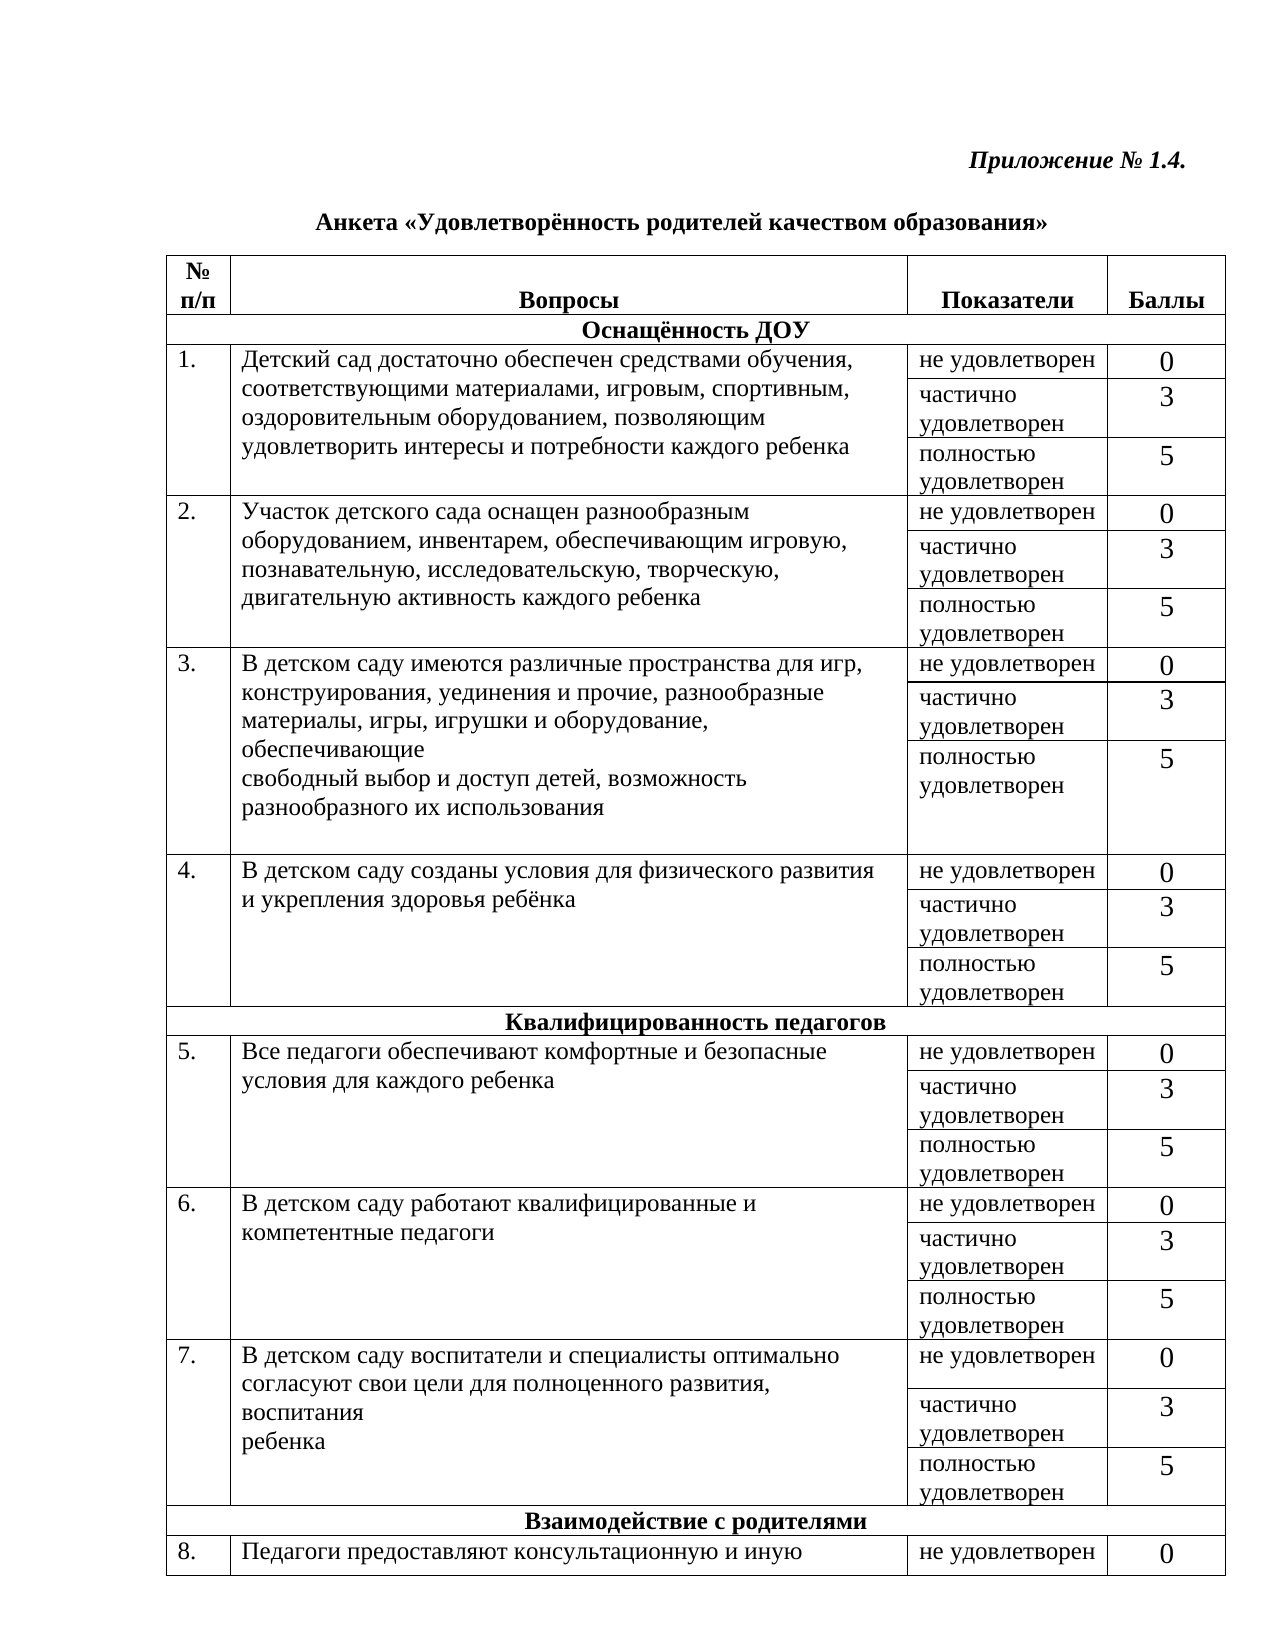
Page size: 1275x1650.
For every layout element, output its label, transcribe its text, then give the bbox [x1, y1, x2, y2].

table_cell Оснащённость ДОУ [167, 315, 1225, 343]
table_cell 8. [167, 1536, 230, 1575]
table_cell В детском саду имеются различные пространства для игр, конструирования, уединения и прочие, разнообразные материалы, игры, игрушки и оборудование, обеспечивающие свободный выбор и доступ детей, возможность разнообразного их использования [231, 648, 907, 854]
table_cell В детском саду воспитатели и специалисты оптимально согласуют свои цели для полноценного развития, воспитания ребенка [231, 1340, 907, 1505]
table_header Баллы [1108, 256, 1225, 314]
table_cell полностью удовлетворен [908, 1448, 1107, 1505]
table_cell В детском саду созданы условия для физического развития и укрепления здоровья ребёнка [231, 855, 907, 1006]
table_cell 0 [1108, 1188, 1225, 1222]
table_cell Взаимодействие с родителями [167, 1506, 1225, 1535]
table_cell 6. [167, 1188, 230, 1339]
table_cell полностью удовлетворен [908, 589, 1107, 647]
table_cell 3 [1108, 1223, 1225, 1280]
table_cell частично удовлетворен [908, 1223, 1107, 1280]
table_header № п/п [167, 256, 230, 314]
table_cell 0 [1108, 345, 1225, 378]
table_cell не удовлетворен [908, 1036, 1107, 1070]
table_cell не удовлетворен [908, 1188, 1107, 1222]
table_cell частично удовлетворен [908, 1071, 1107, 1128]
table_cell частично удовлетворен [908, 890, 1107, 947]
table_cell 5 [1108, 438, 1225, 495]
table_cell 1. [167, 345, 230, 495]
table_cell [231, 1536, 907, 1575]
table_cell Участок детского сада оснащен разнообразным оборудованием, инвентарем, обеспечивающим игровую, познавательную, исследовательскую, творческую, двигательную активность каждого ребенка [231, 496, 907, 647]
table_cell 3 [1108, 890, 1225, 947]
table_cell Квалифицированность педагогов [167, 1007, 1225, 1035]
table_cell 5 [1108, 1130, 1225, 1187]
table_cell полностью удовлетворен [908, 438, 1107, 495]
table_cell 3 [1108, 379, 1225, 437]
table_cell полностью удовлетворен [908, 1130, 1107, 1187]
table_cell не удовлетворен [908, 1340, 1107, 1388]
table_cell 0 [1108, 1340, 1225, 1388]
table_cell не удовлетворен [908, 1536, 1107, 1575]
table_cell 5 [1108, 741, 1225, 854]
table_cell полностью удовлетворен [908, 1281, 1107, 1339]
table_cell 0 [1108, 1036, 1225, 1070]
table_cell 4. [167, 855, 230, 1006]
table_cell 5 [1108, 1448, 1225, 1505]
table_cell 3 [1108, 1389, 1225, 1447]
table_cell 0 [1108, 496, 1225, 530]
table_cell 0 [1108, 855, 1225, 888]
table_cell 2. [167, 496, 230, 647]
table_cell не удовлетворен [908, 496, 1107, 530]
table_header Показатели [908, 256, 1107, 314]
table_cell полностью удовлетворен [908, 741, 1107, 854]
table_cell 5 [1108, 1281, 1225, 1339]
table_cell частично удовлетворен [908, 379, 1107, 437]
table_cell 5 [1108, 589, 1225, 647]
table_cell Детский сад достаточно обеспечен средствами обучения, соответствующими материалами, игровым, спортивным, оздоровительным оборудованием, позволяющим удовлетворить интересы и потребности каждого ребенка [231, 345, 907, 495]
table_cell 3 [1108, 1071, 1225, 1128]
table_cell 0 [1108, 648, 1225, 681]
text Анкета «Удовлетворённость родителей качеством образования» [177, 207, 1186, 236]
table_cell 3. [167, 648, 230, 854]
table_cell 0 [1108, 1536, 1225, 1575]
table_cell не удовлетворен [908, 345, 1107, 378]
table_cell не удовлетворен [908, 648, 1107, 681]
table_cell частично удовлетворен [908, 683, 1107, 740]
table_header Вопросы [231, 256, 907, 314]
table_cell 7. [167, 1340, 230, 1505]
table_cell частично удовлетворен [908, 1389, 1107, 1447]
table_cell 5 [1108, 948, 1225, 1006]
table_cell частично удовлетворен [908, 531, 1107, 588]
table_cell не удовлетворен [908, 855, 1107, 888]
table_cell 3 [1108, 683, 1225, 740]
table_cell 3 [1108, 531, 1225, 588]
table_cell Все педагоги обеспечивают комфортные и безопасные условия для каждого ребенка [231, 1036, 907, 1187]
table_cell 5. [167, 1036, 230, 1187]
text Приложение № 1.4. [177, 145, 1186, 174]
table_cell полностью удовлетворен [908, 948, 1107, 1006]
table_cell В детском саду работают квалифицированные и компетентные педагоги [231, 1188, 907, 1339]
